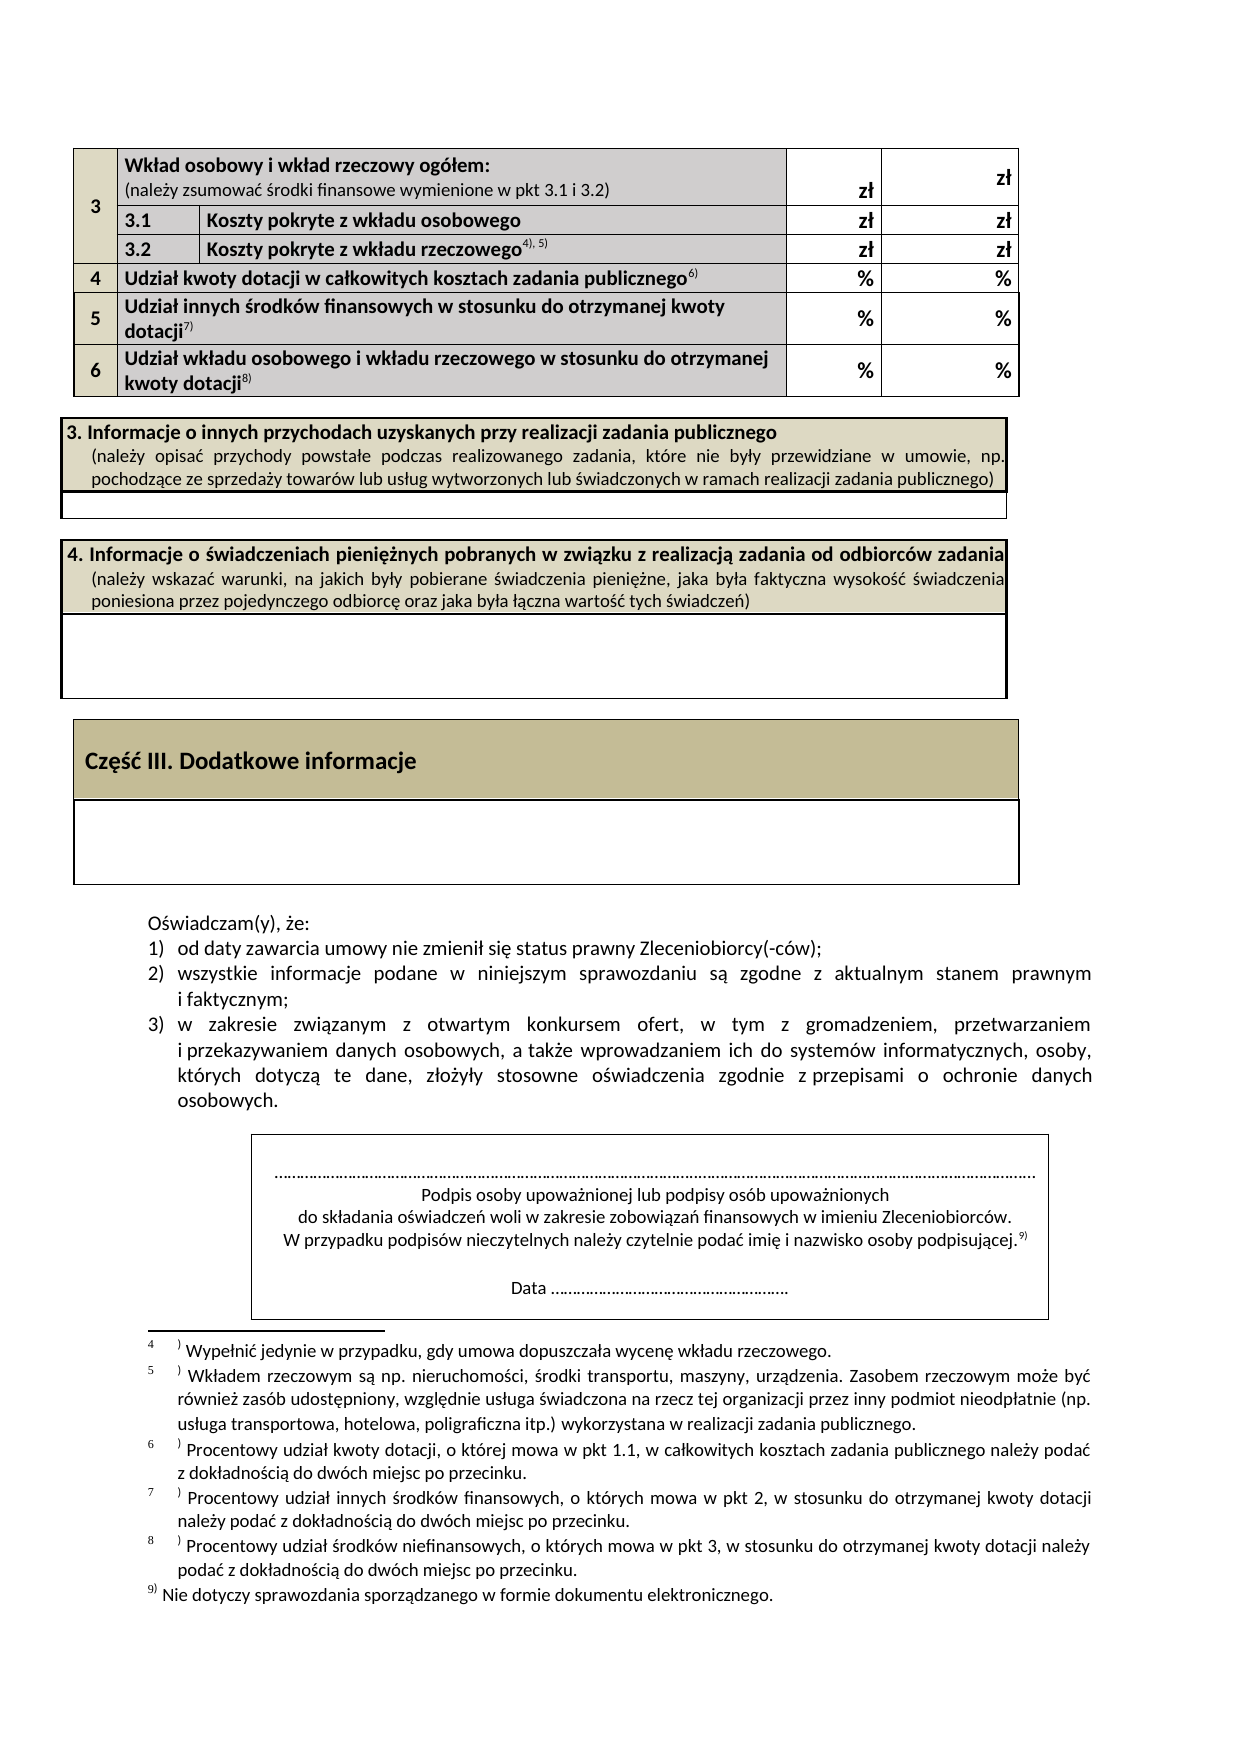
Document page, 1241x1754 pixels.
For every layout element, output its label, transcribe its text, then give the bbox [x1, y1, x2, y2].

table_header ……………………………………………………………………………………..…………………………………………………………………... Podpis osoby upoważnionej lub podpisy osób upoważnionych do składania oświadczeń woli w zakresie zobowiązań finansowych w imieniu Zleceniobiorców. W przypadku podpisów nieczytelnych należy czytelnie podać imię i nazwisko osoby podpisującej.) Data ………………………………………………. [252, 1135, 1048, 1318]
table_cell zł [787, 235, 881, 263]
table_cell % [882, 264, 1018, 292]
table_cell % [787, 345, 881, 396]
table_cell zł [882, 149, 1018, 205]
table_cell 6 [75, 345, 117, 396]
text Oświadczam(y), że: [148, 910, 1093, 935]
text 1) od daty zawarcia umowy nie zmienił się status prawny Zleceniobiorcy(-ców); [148, 935, 1093, 961]
table_cell zł [882, 235, 1018, 263]
table_cell 3.1 [118, 206, 199, 234]
table_header Część III. Dodatkowe informacje [74, 720, 1018, 798]
table_header 4. Informacje o świadczeniach pieniężnych pobranych w związku z realizacją zadania od odbiorców zadania (należy wskazać warunki, na jakich były pobierane świadczenia pieniężne, jaka była faktyczna wysokość świadczenia poniesiona przez pojedynczego odbiorcę oraz jaka była łączna wartość tych świadczeń) [63, 541, 1005, 612]
table_cell zł [787, 206, 881, 234]
table_cell % [882, 345, 1018, 396]
table_cell [63, 615, 1005, 698]
table_cell Udział innych środków finansowych w stosunku do otrzymanej kwoty dotacji) [118, 293, 786, 344]
table_cell % [787, 293, 881, 344]
table_cell 3 [74, 149, 117, 263]
table_cell Koszty pokryte z wkładu rzeczowego), ) [200, 235, 786, 263]
table_cell Udział kwoty dotacji w całkowitych kosztach zadania publicznego) [118, 264, 786, 292]
table_cell Udział wkładu osobowego i wkładu rzeczowego w stosunku do otrzymanej kwoty dotacji) [118, 345, 786, 396]
table_cell [63, 493, 1006, 518]
text 3) w zakresie związanym z otwartym konkursem ofert, w tym z gromadzeniem, przetwarzaniem i przekazywaniem danych osobowych, a także wprowadzaniem ich do systemów informatycznych, osoby, których dotyczą te dane, złożyły stosowne oświadczenia zgodnie z przepisami o ochronie danych osobowych. [148, 1011, 1093, 1113]
table_cell Wkład osobowy i wkład rzeczowy ogółem: (należy zsumować środki finansowe wymienione w pkt 3.1 i 3.2) [118, 149, 786, 205]
table_cell 5 [75, 293, 117, 344]
table_cell zł [787, 149, 881, 205]
table_cell % [882, 293, 1018, 344]
text 2) wszystkie informacje podane w niniejszym sprawozdaniu są zgodne z aktualnym stanem prawnym i faktycznym; [148, 961, 1093, 1011]
table_header 3. Informacje o innych przychodach uzyskanych przy realizacji zadania publicznego (należy opisać przychody powstałe podczas realizowanego zadania, które nie były przewidziane w umowie, np. pochodzące ze sprzedaży towarów lub usług wytworzonych lub świadczonych w ramach realizacji zadania publicznego) [63, 419, 1005, 490]
table_cell zł [882, 206, 1018, 234]
table_cell 3.2 [118, 235, 199, 263]
table_cell [75, 801, 1018, 884]
table_cell Koszty pokryte z wkładu osobowego [200, 206, 786, 234]
table_cell 4 [74, 264, 117, 292]
table_cell % [787, 264, 881, 292]
